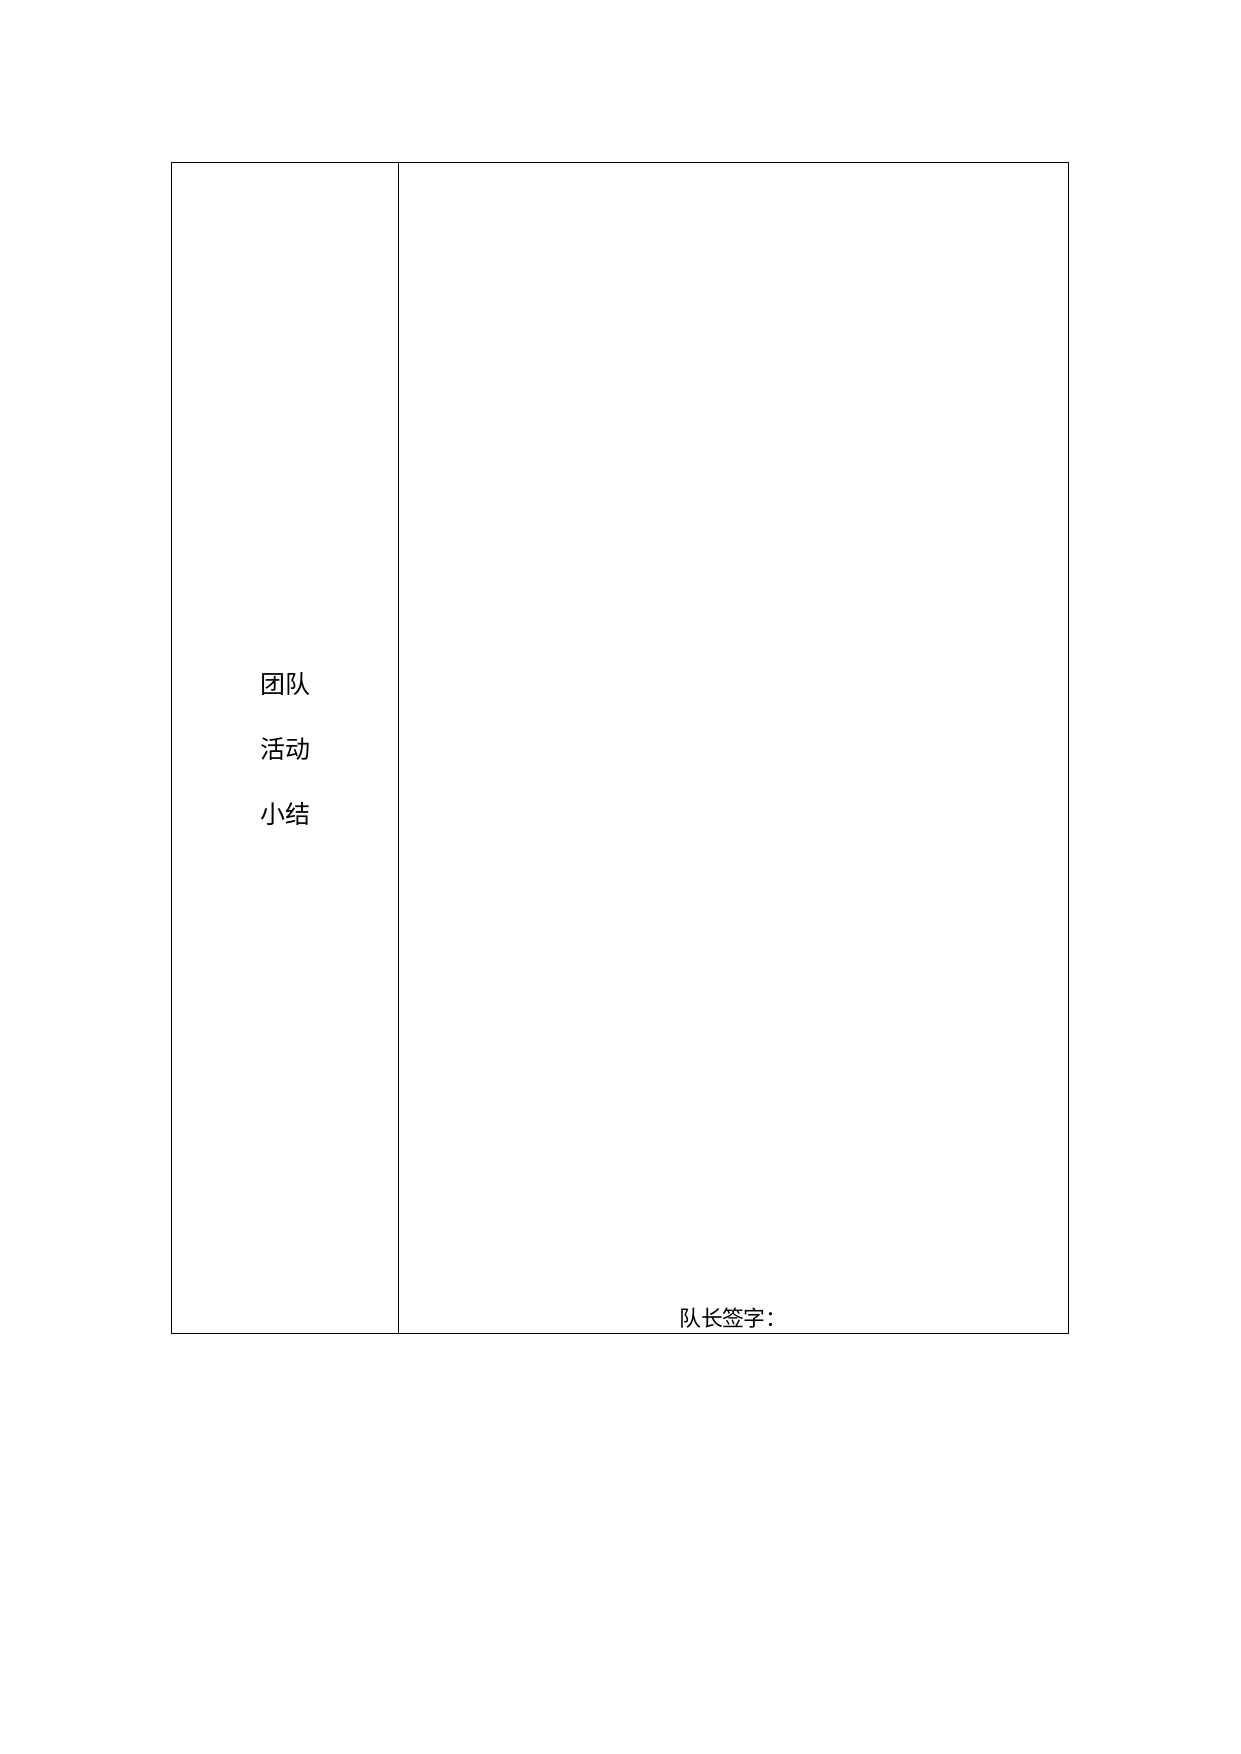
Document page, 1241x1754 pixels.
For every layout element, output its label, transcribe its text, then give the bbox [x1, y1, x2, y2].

table_cell 团队 活动 小结 [172, 163, 398, 1333]
table_cell 队长签字： [399, 163, 1068, 1333]
